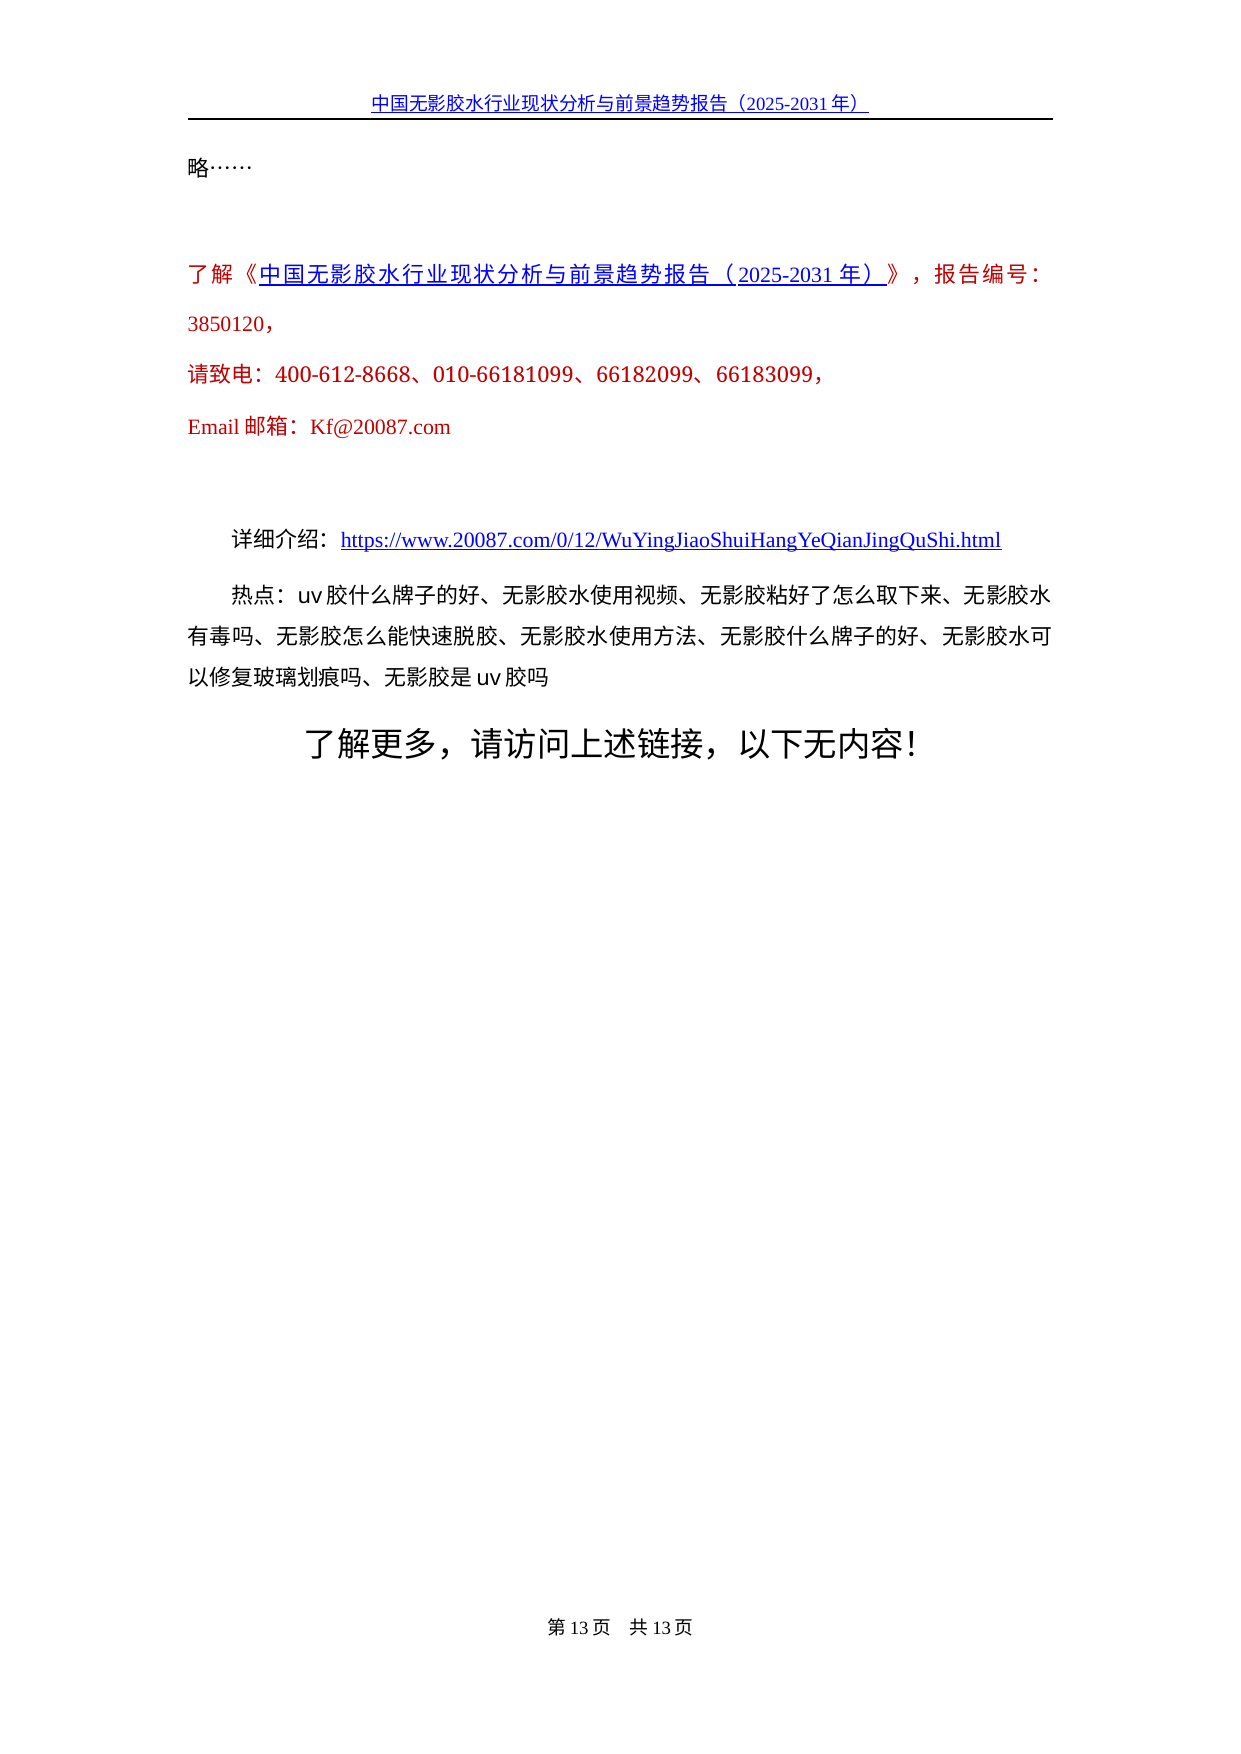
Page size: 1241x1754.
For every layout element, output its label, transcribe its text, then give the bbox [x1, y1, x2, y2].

text 热点：uv胶什么牌子的好、无影胶水使用视频、无影胶粘好了怎么取下来、无影胶水有毒吗、无影胶怎么能快速脱胶、无影胶水使用方法、无影胶什么牌子的好、无影胶水可以修复玻璃划痕吗、无影胶是uv胶吗 [187, 578, 1053, 692]
text 了解《中国无影胶水行业现状分析与前景趋势报告（2025-2031年）》，报告编号：3850120， [187, 257, 1053, 338]
title 了解更多，请访问上述链接，以下无内容！ [187, 709, 1053, 774]
text Email邮箱：Kf@20087.com [187, 408, 1053, 441]
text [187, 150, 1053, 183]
text 请致电：400-612-8668、010-66181099、66182099、66183099， [187, 357, 1053, 389]
text 详细介绍：https://www.20087.com/0/12/WuYingJiaoShuiHangYeQianJingQuShi.html [187, 521, 1053, 554]
